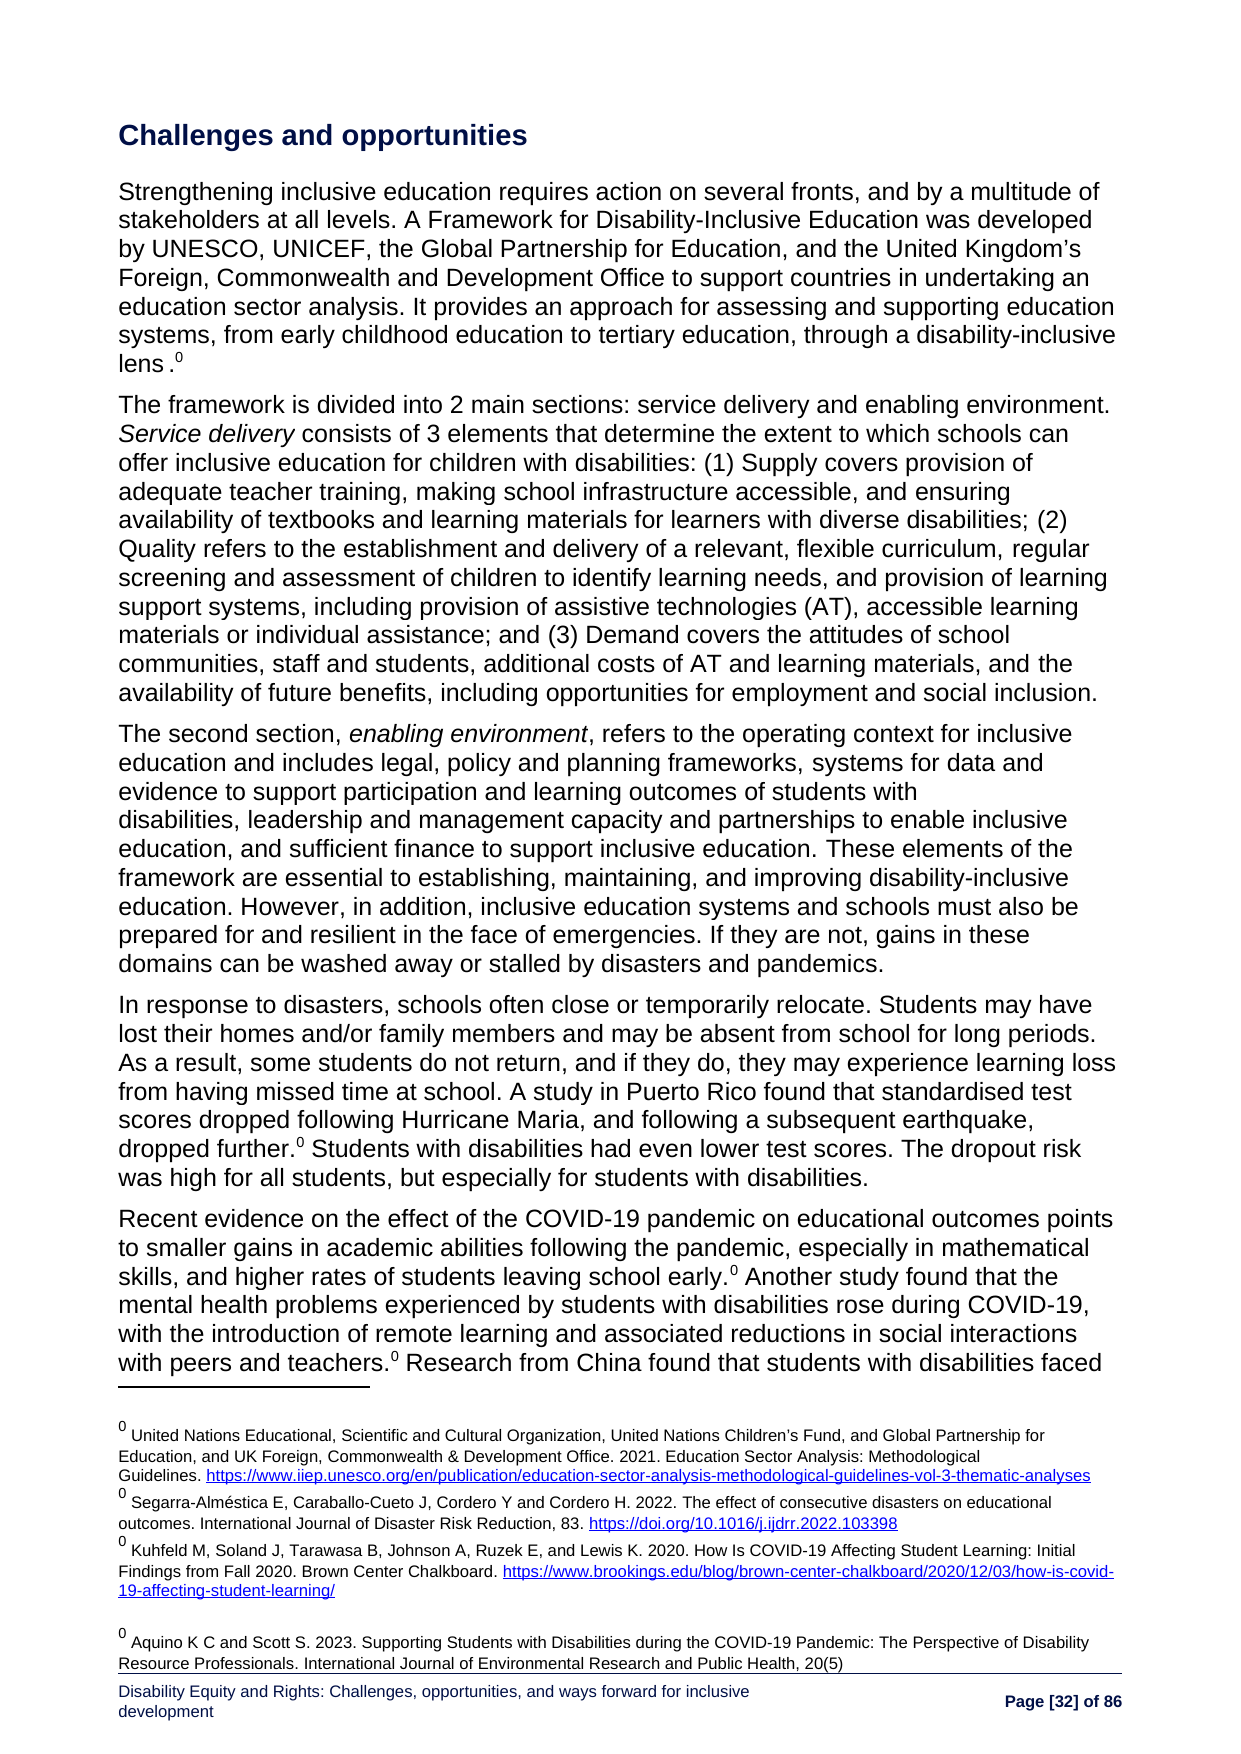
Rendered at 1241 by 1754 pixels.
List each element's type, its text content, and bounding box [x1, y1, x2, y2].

text The second section, enabling environment, refers to the operating context for inclusive education and includes legal, policy and planning frameworks, systems for data and evidence to support participation and learning outcomes of students with disabilities, leadership and management capacity and partnerships to enable inclusive education, and sufficient finance to support inclusive education. These elements of the framework are essential to establishing, maintaining, and improving disability-inclusive education. However, in addition, inclusive education systems and schools must also be prepared for and resilient in the face of emergencies. If they are not, gains in these domains can be washed away or stalled by disasters and pandemics. [885, 719, 1122, 978]
text In response to disasters, schools often close or temporarily relocate. Students may have lost their homes and/or family members and may be absent from school for long periods. As a result, some students do not return, and if they do, they may experience learning loss from having missed time at school. A study in Puerto Rico found that standardised test scores dropped following Hurricane Maria, and following a subsequent earthquake, dropped further. Students with disabilities had even lower test scores. The dropout risk was high for all students, but especially for students with disabilities. [870, 990, 1122, 1192]
subtitle Challenges and opportunities [118, 118, 1122, 152]
text The framework is divided into 2 main sections: service delivery and enabling environment. Service delivery consists of 3 elements that determine the extent to which schools can offer inclusive education for children with disabilities: (1) Supply covers provision of adequate teacher training, making school infrastructure accessible, and ensuring availability of textbooks and learning materials for learners with diverse disabilities; (2) Quality refers to the establishment and delivery of a relevant, flexible curriculum, regular screening and assessment of children to identify learning needs, and provision of learning support systems, including provision of assistive technologies (AT), accessible learning materials or individual assistance; and (3) Demand covers the attitudes of school communities, staff and students, additional costs of AT and learning materials, and the availability of future benefits, including opportunities for employment and social inclusion. [118, 390, 1122, 707]
text Strengthening inclusive education requires action on several fronts, and by a multitude of stakeholders at all levels. A Framework for Disability-Inclusive Education was developed by UNESCO, UNICEF, the Global Partnership for Education, and the United Kingdom’s Foreign, Commonwealth and Development Office to support countries in undertaking an education sector analysis. It provides an approach for assessing and supporting education systems, from early childhood education to tertiary education, through a disability-inclusive lens . [118, 177, 1122, 378]
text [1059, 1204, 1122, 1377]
